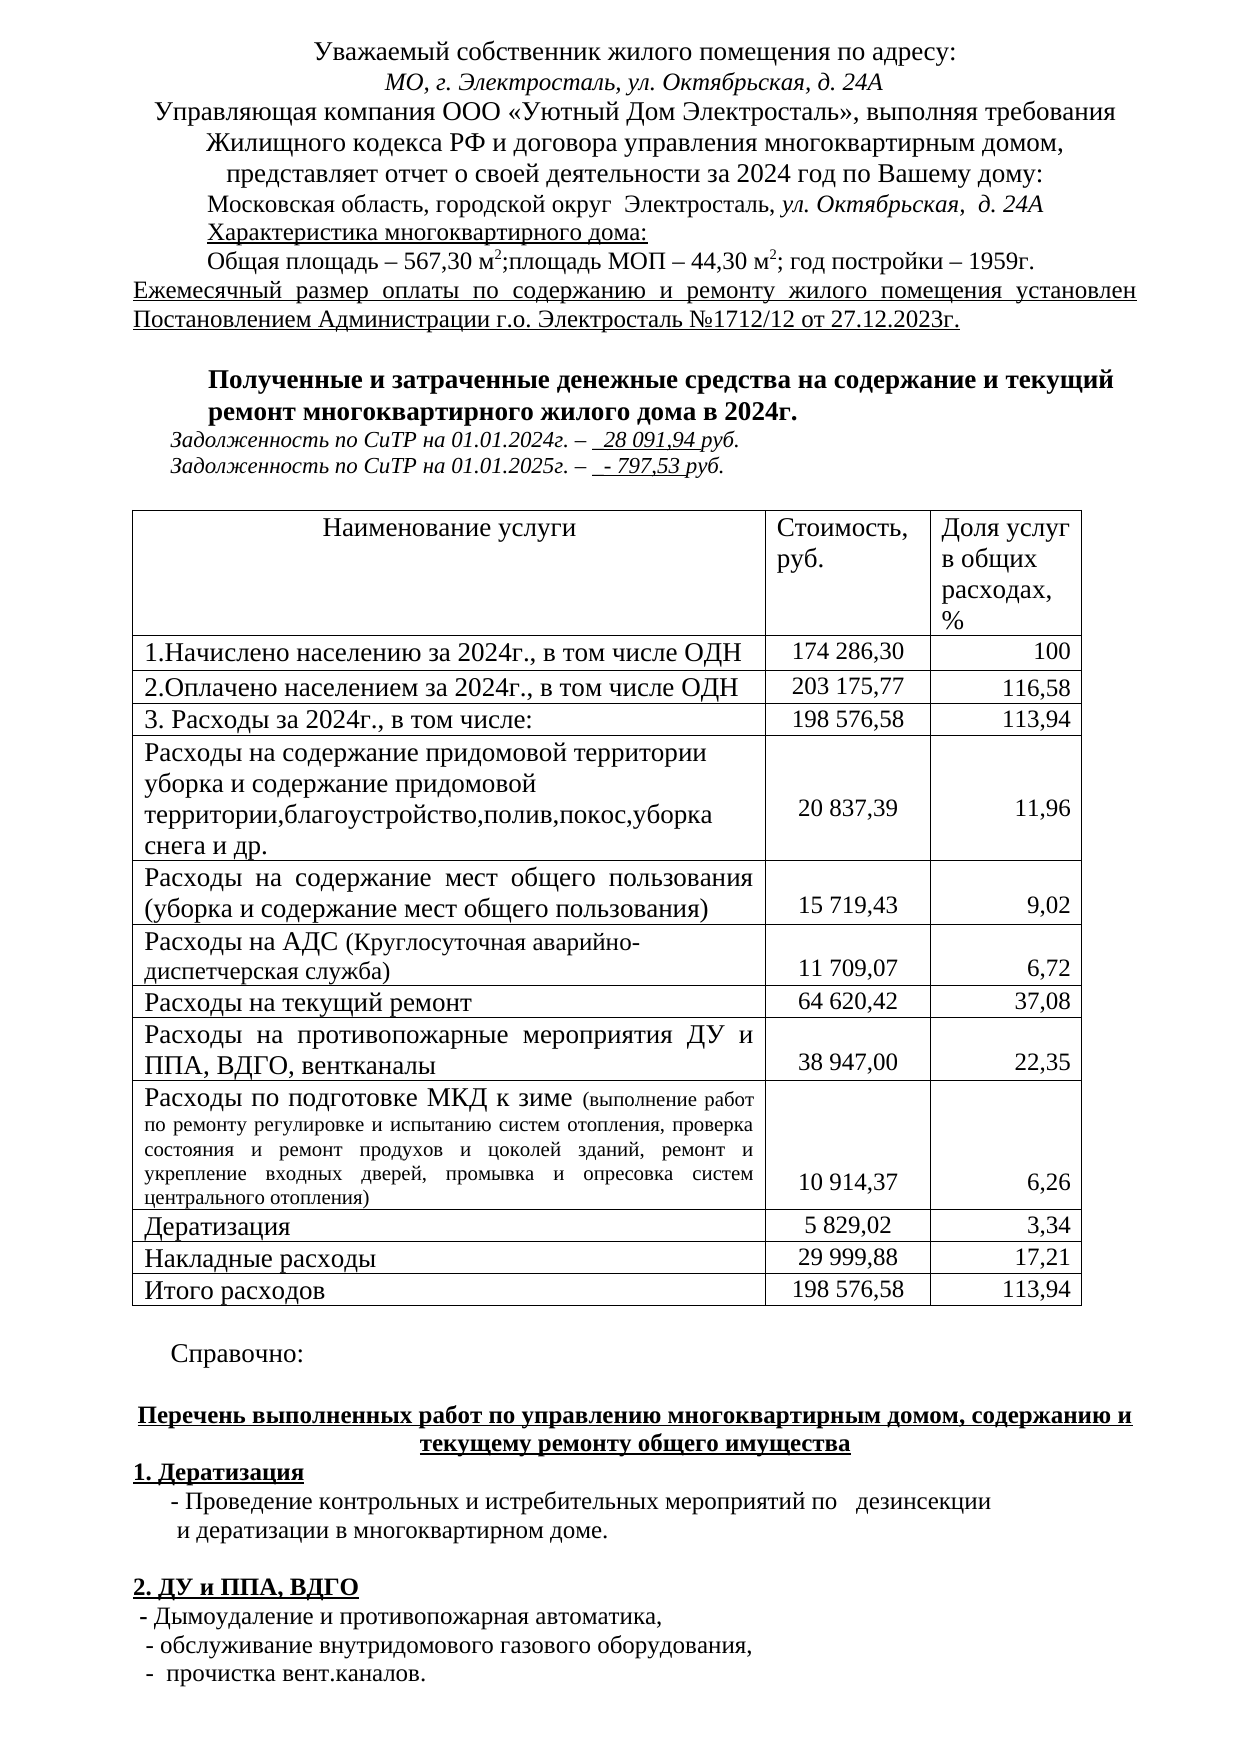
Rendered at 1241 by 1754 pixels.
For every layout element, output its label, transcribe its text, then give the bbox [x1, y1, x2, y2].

text - прочистка вент.каналов. [133, 1658, 1137, 1687]
table_cell 6,72 [931, 925, 1081, 985]
text Перечень выполненных работ по управлению многоквартирным домом, содержанию и текущему ремонту общего имущества [133, 1400, 1137, 1457]
table_header Стоимость, руб. [766, 511, 930, 635]
text Уважаемый собственник жилого помещения по адресу: [133, 35, 1137, 67]
text Полученные и затраченные денежные средства на содержание и текущий ремонт многоквартирного жилого дома в 2024г. [208, 364, 1137, 426]
table_cell 113,94 [931, 1274, 1081, 1305]
table_cell 116,58 [931, 671, 1081, 703]
table_cell 198 576,58 [766, 1274, 930, 1305]
table_cell 20 837,39 [766, 736, 930, 860]
table_cell 15 719,43 [766, 861, 930, 924]
text Московская область, городской округ Электросталь, ул. Октябрьская, д. 24А [133, 189, 1137, 217]
text - Проведение контрольных и истребительных мероприятий по дезинсекции [133, 1486, 1137, 1515]
table_cell 38 947,00 [766, 1018, 930, 1080]
text МО, г. Электросталь, ул. Октябрьская, д. 24А [133, 67, 1137, 95]
table_cell 203 175,77 [766, 671, 930, 703]
table_cell Накладные расходы [133, 1242, 765, 1273]
text и дератизации в многоквартирном доме. [133, 1515, 1137, 1543]
table_cell Расходы на противопожарные мероприятия ДУ и ППА, ВДГО, вентканалы [133, 1018, 765, 1080]
table_header Доля услуг в общих расходах, % [931, 511, 1081, 635]
text Характеристика многоквартирного дома: [133, 217, 1137, 246]
table_cell 22,35 [931, 1018, 1081, 1080]
text Задолженность по СиТР на 01.01.2025г. – _- 797,53 руб. [170, 452, 1137, 479]
table_cell Итого расходов [133, 1274, 765, 1305]
table_cell 1.Начислено населению за 2024г., в том числе ОДН [133, 636, 765, 670]
table_cell 11 709,07 [766, 925, 930, 985]
table_cell 64 620,42 [766, 986, 930, 1017]
text 2. ДУ и ППА, ВДГО [133, 1572, 1137, 1601]
table_cell 198 576,58 [766, 704, 930, 735]
table_cell 11,96 [931, 736, 1081, 860]
text - Дымоудаление и противопожарная автоматика, [133, 1601, 1137, 1630]
text 1. Дератизация [133, 1457, 1137, 1486]
table_cell Расходы на текущий ремонт [133, 986, 765, 1017]
text Ежемесячный размер оплаты по содержанию и ремонту жилого помещения установлен Постановлением Администрации г.о. Электросталь №1712/12 от 27.12.2023г. [133, 275, 1137, 300]
table_header Наименование услуги [133, 511, 765, 635]
text Задолженность по СиТР на 01.01.2024г. – _28 091,94 руб. [170, 426, 1137, 452]
table_cell 37,08 [931, 986, 1081, 1017]
text - обслуживание внутридомового газового оборудования, [133, 1630, 1137, 1658]
table_cell 6,26 [931, 1081, 1081, 1209]
table_cell 5 829,02 [766, 1210, 930, 1241]
table_cell 10 914,37 [766, 1081, 930, 1209]
table_cell Расходы по подготовке МКД к зиме (выполнение работ по ремонту регулировке и испытанию систем отопления, проверка состояния и ремонт продухов и цоколей зданий, ремонт и укрепление входных дверей, промывка и опресовка систем центрального отопления) [133, 1081, 765, 1209]
table_cell 100 [931, 636, 1081, 670]
table_cell 3. Расходы за 2024г., в том числе: [133, 704, 765, 735]
text Справочно: [170, 1337, 1137, 1368]
table_cell 29 999,88 [766, 1242, 930, 1273]
table_cell Дератизация [133, 1210, 765, 1241]
list Общая площадь – 567,30 м2;площадь МОП – 44,30 м2; год постройки – 1959г. [133, 246, 1137, 275]
table_cell Расходы на АДС (Круглосуточная аварийно-диспетчерская служба) [133, 925, 765, 985]
table_cell 113,94 [931, 704, 1081, 735]
table_cell 174 286,30 [766, 636, 930, 670]
table_cell Расходы на содержание мест общего пользования (уборка и содержание мест общего пользования) [133, 861, 765, 924]
table_cell 2.Оплачено населением за 2024г., в том числе ОДН [133, 671, 765, 703]
table_cell 3,34 [931, 1210, 1081, 1241]
table_cell 9,02 [931, 861, 1081, 924]
table_cell 17,21 [931, 1242, 1081, 1273]
text Управляющая компания ООО «Уютный Дом Электросталь», выполняя требования Жилищного кодекса РФ и договора управления многоквартирным домом, представляет отчет о своей деятельности за 2024 год по Вашему дому: [133, 95, 1137, 189]
table_cell Расходы на содержание придомовой территории уборка и содержание придомовой территории,благоустройство,полив,покос,уборка снега и др. [133, 736, 765, 860]
text Ежемесячный размер оплаты по содержанию и ремонту жилого помещения установлен Постановлением Администрации г.о. Электросталь №1712/12 от 27.12.2023г. [133, 301, 1137, 332]
